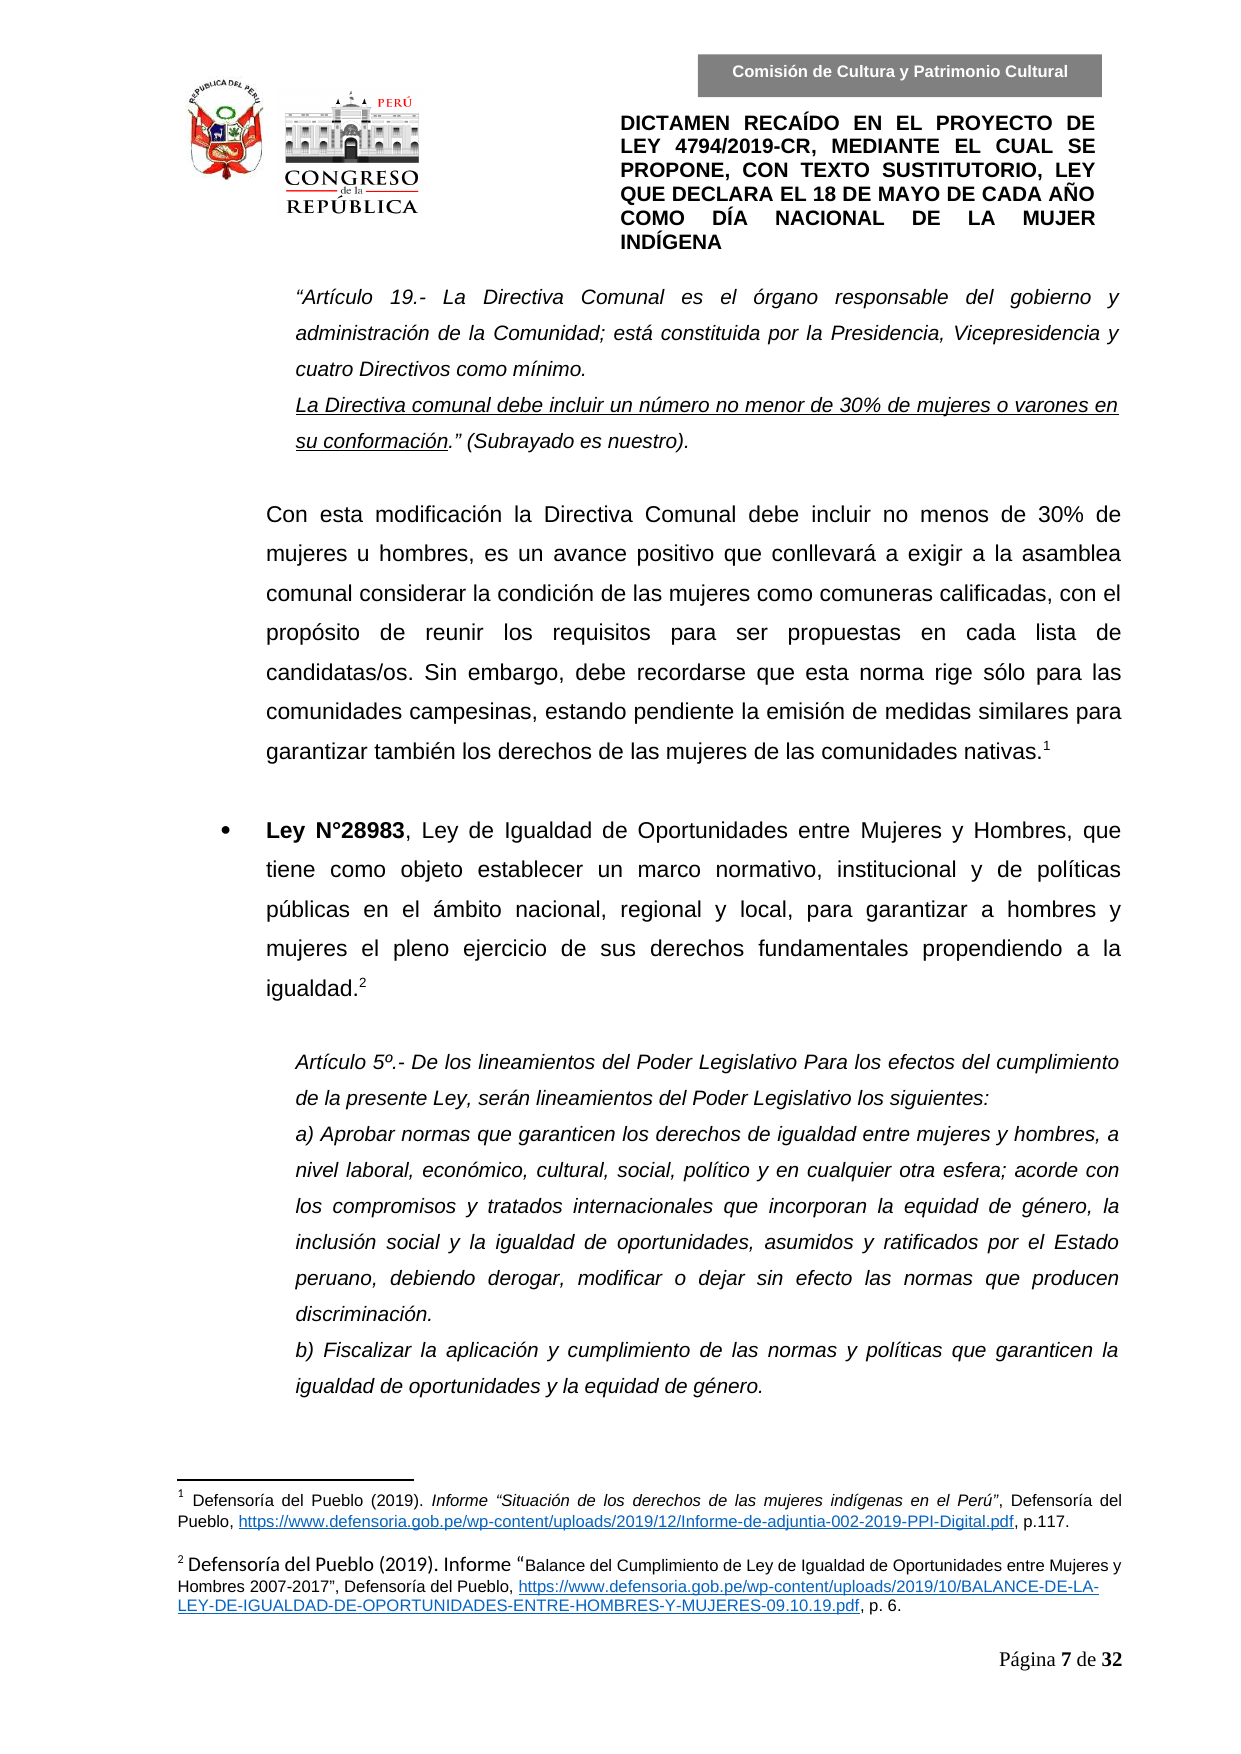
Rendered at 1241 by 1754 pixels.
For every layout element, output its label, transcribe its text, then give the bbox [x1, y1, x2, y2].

list Con esta modificación la Directiva Comunal debe incluir no menos de 30% de mujeres u hombres, es un avance positivo que conllevará a exigir a la asamblea comunal considerar la condición de las mujeres como comuneras calificadas, con el propósito de reunir los requisitos para ser propuestas en cada lista de candidatas/os. Sin embargo, debe recordarse que esta norma rige sólo para las comunidades campesinas, estando pendiente la emisión de medidas similares para garantizar también los derechos de las mujeres de las comunidades nativas. [266, 501, 1122, 764]
list “Artículo 19.- La Directiva Comunal es el órgano responsable del gobierno y administración de la Comunidad; está constituida por la Presidencia, Vicepresidencia y cuatro Directivos como mínimo. [295, 285, 1122, 381]
list a) Aprobar normas que garanticen los derechos de igualdad entre mujeres y hombres, a nivel laboral, económico, cultural, social, político y en cualquier otra esfera; acorde con los compromisos y tratados internacionales que incorporan la equidad de género, la inclusión social y la igualdad de oportunidades, asumidos y ratificados por el Estado peruano, debiendo derogar, modificar o dejar sin efecto las normas que producen discriminación. [295, 1122, 1122, 1326]
picture [275, 82, 425, 220]
list b) Fiscalizar la aplicación y cumplimiento de las normas y políticas que garanticen la igualdad de oportunidades y la equidad de género. [295, 1337, 1122, 1397]
list Ley N°28983, Ley de Igualdad de Oportunidades entre Mujeres y Hombres, que tiene como objeto establecer un marco normativo, institucional y de políticas públicas en el ámbito nacional, regional y local, para garantizar a hombres y mujeres el pleno ejercicio de sus derechos fundamentales propendiendo a la igualdad. [222, 817, 1122, 1001]
list La Directiva comunal debe incluir un número no menor de 30% de mujeres o varones en su conformación.” (Subrayado es nuestro). [295, 393, 1122, 453]
picture [185, 76, 264, 181]
list Artículo 5º.- De los lineamientos del Poder Legislativo Para los efectos del cumplimiento de la presente Ley, serán lineamientos del Poder Legislativo los siguientes: [295, 1050, 1122, 1110]
